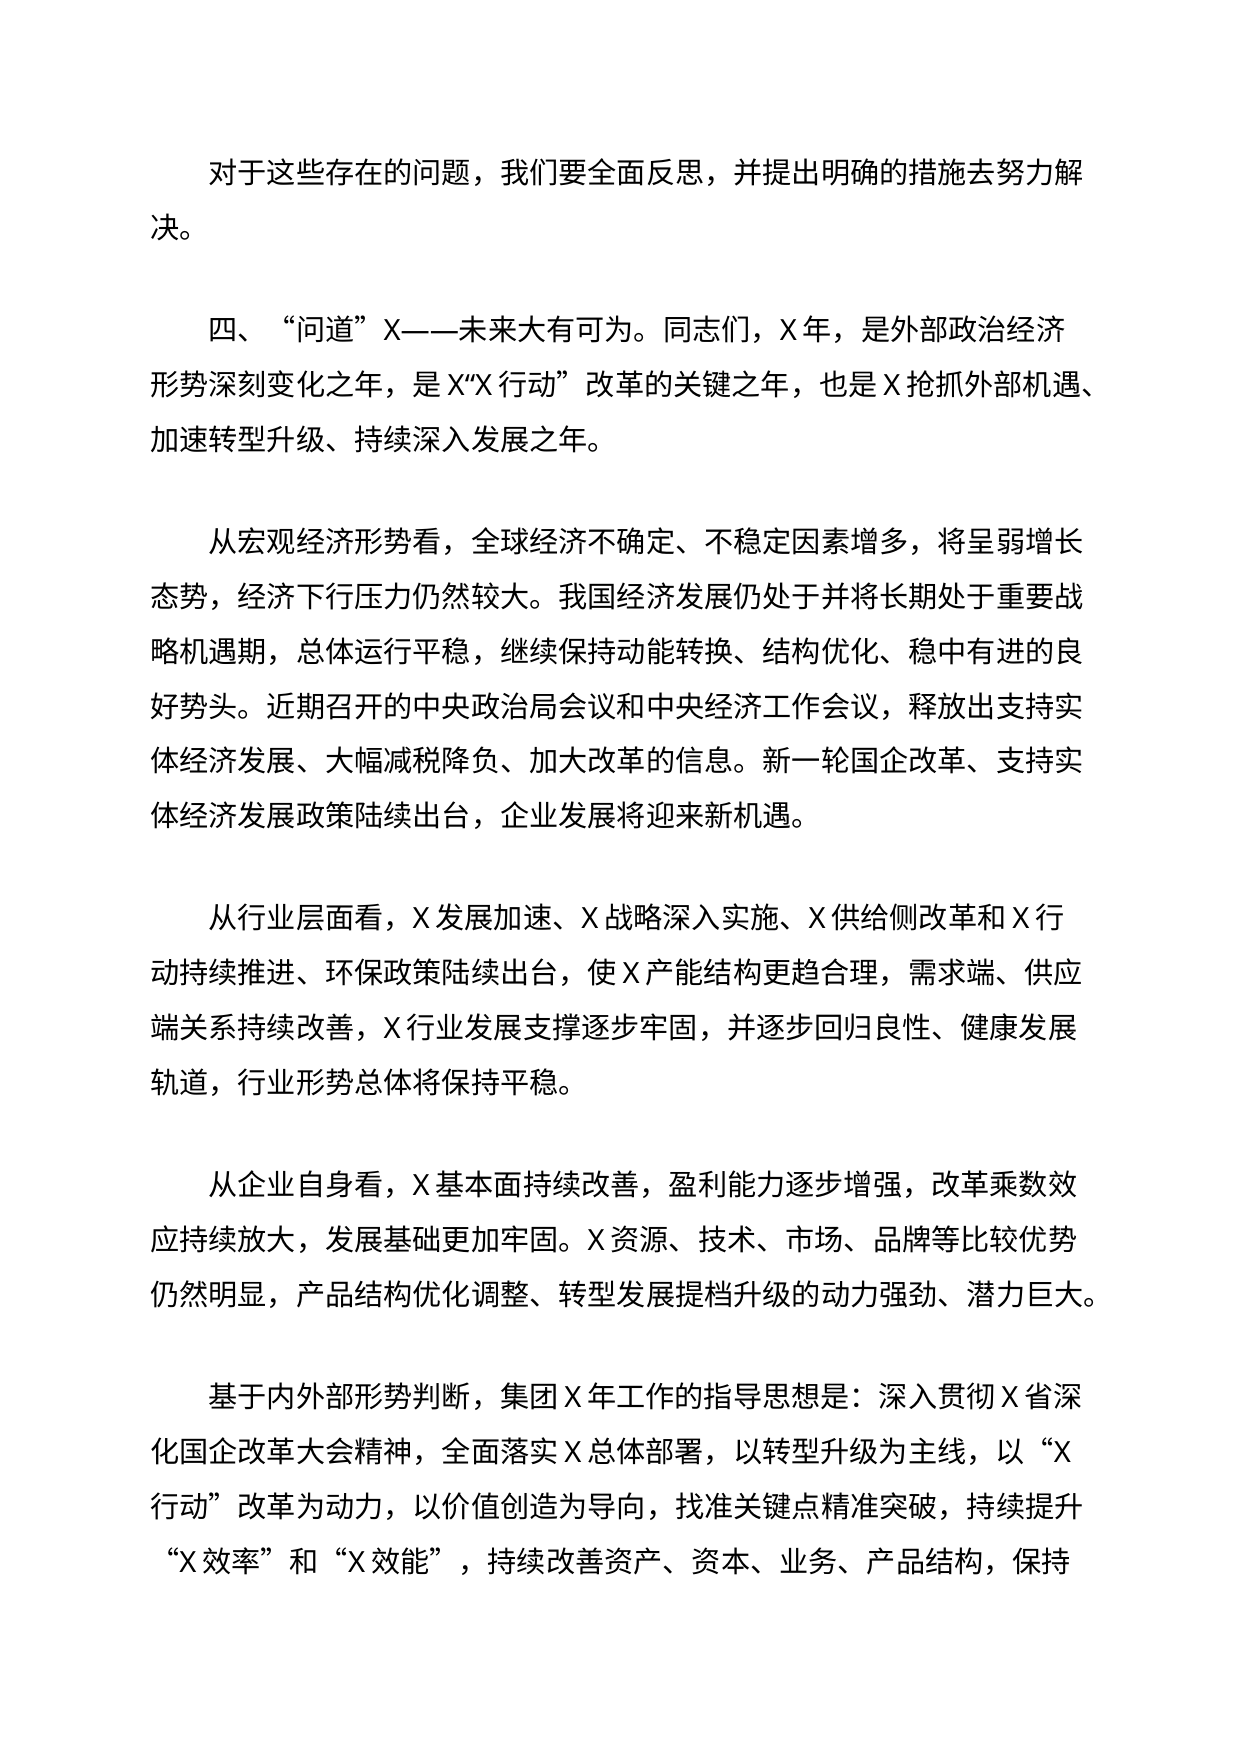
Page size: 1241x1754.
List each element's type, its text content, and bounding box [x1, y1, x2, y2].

text 四、“问道”X——未来大有可为。同志们，X年，是外部政治经济形势深刻变化之年，是X“X行动”改革的关键之年，也是X抢抓外部机遇、加速转型升级、持续深入发展之年。 [150, 307, 1090, 459]
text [150, 1373, 1090, 1581]
text 对于这些存在的问题，我们要全面反思，并提出明确的措施去努力解决。 [150, 150, 1090, 247]
text 从企业自身看，X基本面持续改善，盈利能力逐步增强，改革乘数效应持续放大，发展基础更加牢固。X资源、技术、市场、品牌等比较优势仍然明显，产品结构优化调整、转型发展提档升级的动力强劲、潜力巨大。 [150, 1161, 1090, 1314]
text 从行业层面看，X发展加速、X战略深入实施、X供给侧改革和X行动持续推进、环保政策陆续出台，使X产能结构更趋合理，需求端、供应端关系持续改善，X行业发展支撑逐步牢固，并逐步回归良性、健康发展轨道，行业形势总体将保持平稳。 [150, 895, 1090, 1102]
text 从宏观经济形势看，全球经济不确定、不稳定因素增多，将呈弱增长态势，经济下行压力仍然较大。我国经济发展仍处于并将长期处于重要战略机遇期，总体运行平稳，继续保持动能转换、结构优化、稳中有进的良好势头。近期召开的中央政治局会议和中央经济工作会议，释放出支持实体经济发展、大幅减税降负、加大改革的信息。新一轮国企改革、支持实体经济发展政策陆续出台，企业发展将迎来新机遇。 [150, 518, 1090, 835]
